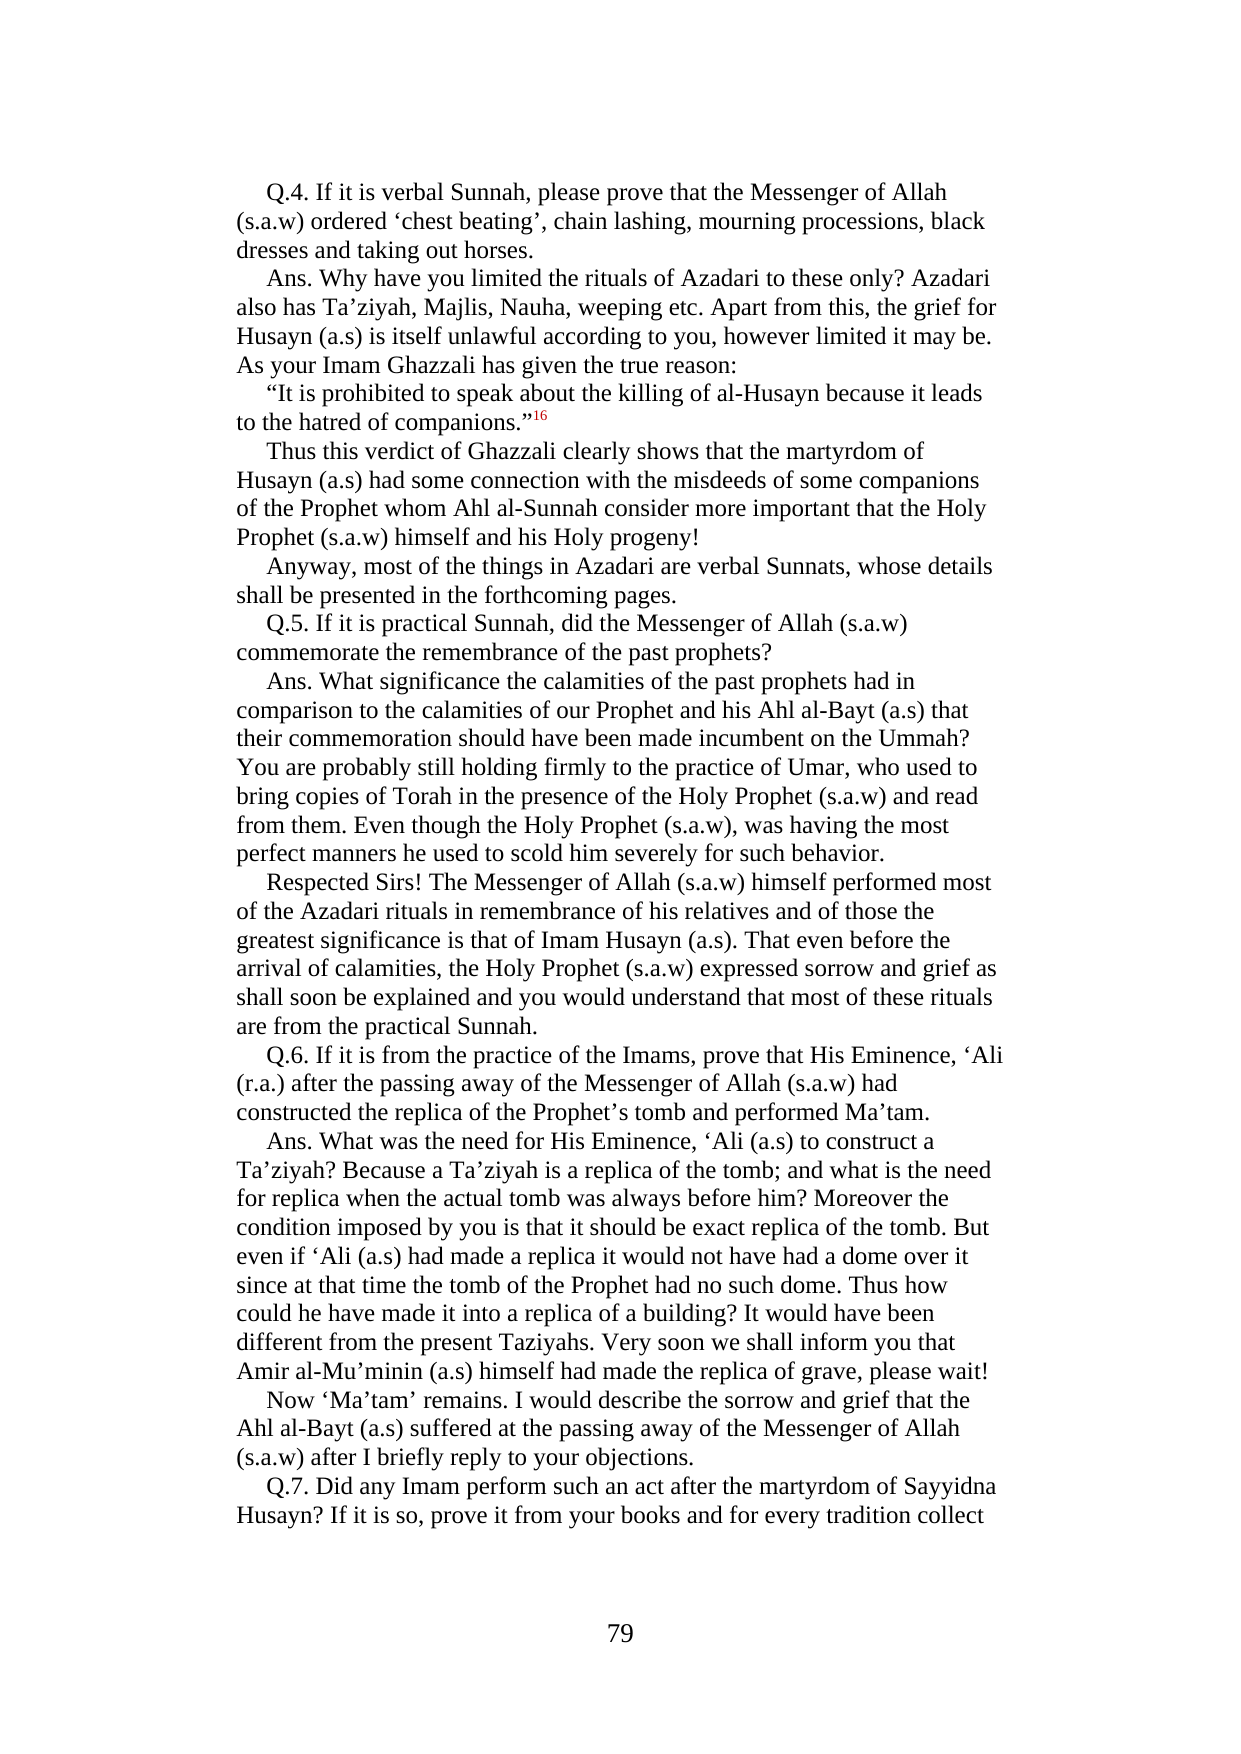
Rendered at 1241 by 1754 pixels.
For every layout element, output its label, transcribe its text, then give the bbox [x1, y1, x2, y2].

text Now ‘Ma’tam’ remains. I would describe the sorrow and grief that the Ahl al-Bayt (a.s) suffered at the passing away of the Messenger of Allah (s.a.w) after I briefly reply to your objections. [236, 1385, 1004, 1471]
text Ans. What significance the calamities of the past prophets had in comparison to the calamities of our Prophet and his Ahl al-Bayt (a.s) that their commemoration should have been made incumbent on the Ummah? You are probably still holding firmly to the practice of Umar, who used to bring copies of Torah in the presence of the Holy Prophet (s.a.w) and read from them. Even though the Holy Prophet (s.a.w), was having the most perfect manners he used to scold him severely for such behavior. [236, 666, 1004, 867]
text Q.4. If it is verbal Sunnah, please prove that the Messenger of Allah (s.a.w) ordered ‘chest beating’, chain lashing, mourning processions, black dresses and taking out horses. [236, 177, 1004, 263]
text Thus this verdict of Ghazzali clearly shows that the martyrdom of Husayn (a.s) had some connection with the misdeeds of some companions of the Prophet whom Ahl al-Sunnah consider more important that the Holy Prophet (s.a.w) himself and his Holy progeny! [236, 436, 1004, 551]
text Respected Sirs! The Messenger of Allah (s.a.w) himself performed most of the Azadari rituals in remembrance of his relatives and of those the greatest significance is that of Imam Husayn (a.s). That even before the arrival of calamities, the Holy Prophet (s.a.w) expressed sorrow and grief as shall soon be explained and you would understand that most of these rituals are from the practical Sunnah. [236, 867, 1004, 1040]
text Anyway, most of the things in Azadari are verbal Sunnats, whose details shall be presented in the forthcoming pages. [236, 551, 1004, 608]
text Ans. Why have you limited the rituals of Azadari to these only? Azadari also has Ta’ziyah, Majlis, Nauha, weeping etc. Apart from this, the grief for Husayn (a.s) is itself unlawful according to you, however limited it may be. As your Imam Ghazzali has given the true reason: [236, 263, 1004, 378]
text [236, 1471, 1004, 1528]
text Q.5. If it is practical Sunnah, did the Messenger of Allah (s.a.w) commemorate the remembrance of the past prophets? [236, 608, 1004, 666]
text “It is prohibited to speak about the killing of al-Husayn because it leads to the hatred of companions.”16 [236, 378, 1004, 436]
text Q.6. If it is from the practice of the Imams, prove that His Eminence, ‘Ali (r.a.) after the passing away of the Messenger of Allah (s.a.w) had constructed the replica of the Prophet’s tomb and performed Ma’tam. [236, 1040, 1004, 1126]
text Ans. What was the need for His Eminence, ‘Ali (a.s) to construct a Ta’ziyah? Because a Ta’ziyah is a replica of the tomb; and what is the need for replica when the actual tomb was always before him? Moreover the condition imposed by you is that it should be exact replica of the tomb. But even if ‘Ali (a.s) had made a replica it would not have had a dome over it since at that time the tomb of the Prophet had no such dome. Thus how could he have made it into a replica of a building? It would have been different from the present Taziyahs. Very soon we shall inform you that Amir al-Mu’minin (a.s) himself had made the replica of grave, please wait! [236, 1126, 1004, 1385]
